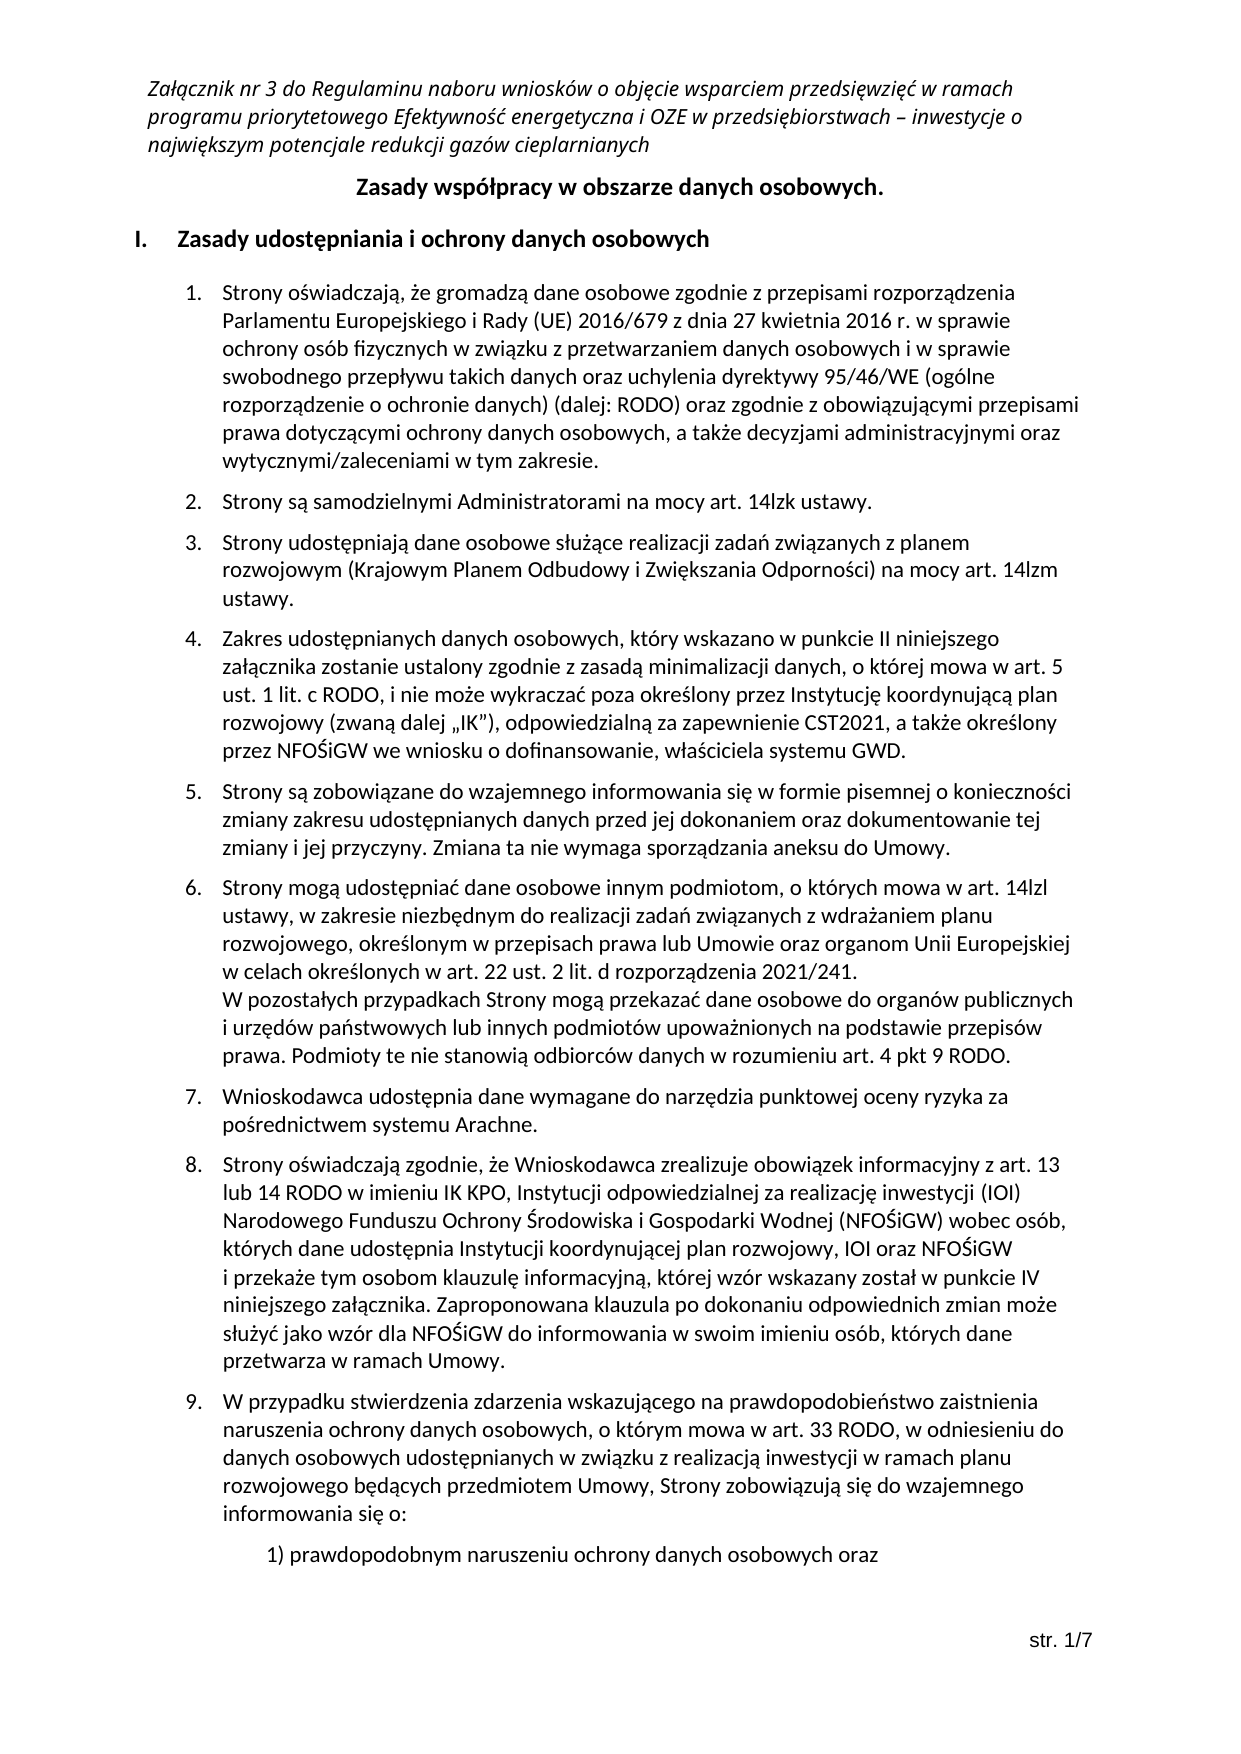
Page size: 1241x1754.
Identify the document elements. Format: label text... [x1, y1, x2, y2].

list Zakres udostępnianych danych osobowych, który wskazano w punkcie II niniejszego załącznika zostanie ustalony zgodnie z zasadą minimalizacji danych, o której mowa w art. 5 ust. 1 lit. c RODO, i nie może wykraczać poza określony przez Instytucję koordynującą plan rozwojowy (zwaną dalej „IK”), odpowiedzialną za zapewnienie CST2021, a także określony przez NFOŚiGW we wniosku o dofinansowanie, właściciela systemu GWD. [185, 624, 1093, 764]
list Strony oświadczają zgodnie, że Wnioskodawca zrealizuje obowiązek informacyjny z art. 13 lub 14 RODO w imieniu IK KPO, Instytucji odpowiedzialnej za realizację inwestycji (IOI) Narodowego Funduszu Ochrony Środowiska i Gospodarki Wodnej (NFOŚiGW) wobec osób, których dane udostępnia Instytucji koordynującej plan rozwojowy, IOI oraz NFOŚiGW i przekaże tym osobom klauzulę informacyjną, której wzór wskazany został w punkcie IV niniejszego załącznika. Zaproponowana klauzula po dokonaniu odpowiednich zmian może służyć jako wzór dla NFOŚiGW do informowania w swoim imieniu osób, których dane przetwarza w ramach Umowy. [185, 1151, 1093, 1375]
list W przypadku stwierdzenia zdarzenia wskazującego na prawdopodobieństwo zaistnienia naruszenia ochrony danych osobowych, o którym mowa w art. 33 RODO, w odniesieniu do danych osobowych udostępnianych w związku z realizacją inwestycji w ramach planu rozwojowego będących przedmiotem Umowy, Strony zobowiązują się do wzajemnego informowania się o: [185, 1387, 1093, 1527]
list Strony oświadczają, że gromadzą dane osobowe zgodnie z przepisami rozporządzenia Parlamentu Europejskiego i Rady (UE) 2016/679 z dnia 27 kwietnia 2016 r. w sprawie ochrony osób fizycznych w związku z przetwarzaniem danych osobowych i w sprawie swobodnego przepływu takich danych oraz uchylenia dyrektywy 95/46/WE (ogólne rozporządzenie o ochronie danych) (dalej: RODO) oraz zgodnie z obowiązującymi przepisami prawa dotyczącymi ochrony danych osobowych, a także decyzjami administracyjnymi oraz wytycznymi/zaleceniami w tym zakresie. [185, 278, 1093, 474]
list Wnioskodawca udostępnia dane wymagane do narzędzia punktowej oceny ryzyka za pośrednictwem systemu Arachne. [185, 1082, 1093, 1138]
list Strony są zobowiązane do wzajemnego informowania się w formie pisemnej o konieczności zmiany zakresu udostępnianych danych przed jej dokonaniem oraz dokumentowanie tej zmiany i jej przyczyny. Zmiana ta nie wymaga sporządzania aneksu do Umowy. [185, 777, 1093, 861]
text 1) prawdopodobnym naruszeniu ochrony danych osobowych oraz [185, 1540, 1093, 1568]
list Zasady udostępniania i ochrony danych osobowych [148, 223, 1093, 253]
list Strony są samodzielnymi Administratorami na mocy art. 14lzk ustawy. [185, 487, 1093, 515]
list Strony mogą udostępniać dane osobowe innym podmiotom, o których mowa w art. 14lzl ustawy, w zakresie niezbędnym do realizacji zadań związanych z wdrażaniem planu rozwojowego, określonym w przepisach prawa lub Umowie oraz organom Unii Europejskiej w celach określonych w art. 22 ust. 2 lit. d rozporządzenia 2021/241. W pozostałych przypadkach Strony mogą przekazać dane osobowe do organów publicznych i urzędów państwowych lub innych podmiotów upoważnionych na podstawie przepisów prawa. Podmioty te nie stanowią odbiorców danych w rozumieniu art. 4 pkt 9 RODO. [185, 873, 1093, 1069]
text Zasady współpracy w obszarze danych osobowych. [148, 172, 1093, 202]
list Strony udostępniają dane osobowe służące realizacji zadań związanych z planem rozwojowym (Krajowym Planem Odbudowy i Zwiększania Odporności) na mocy art. 14lzm ustawy. [185, 528, 1093, 612]
